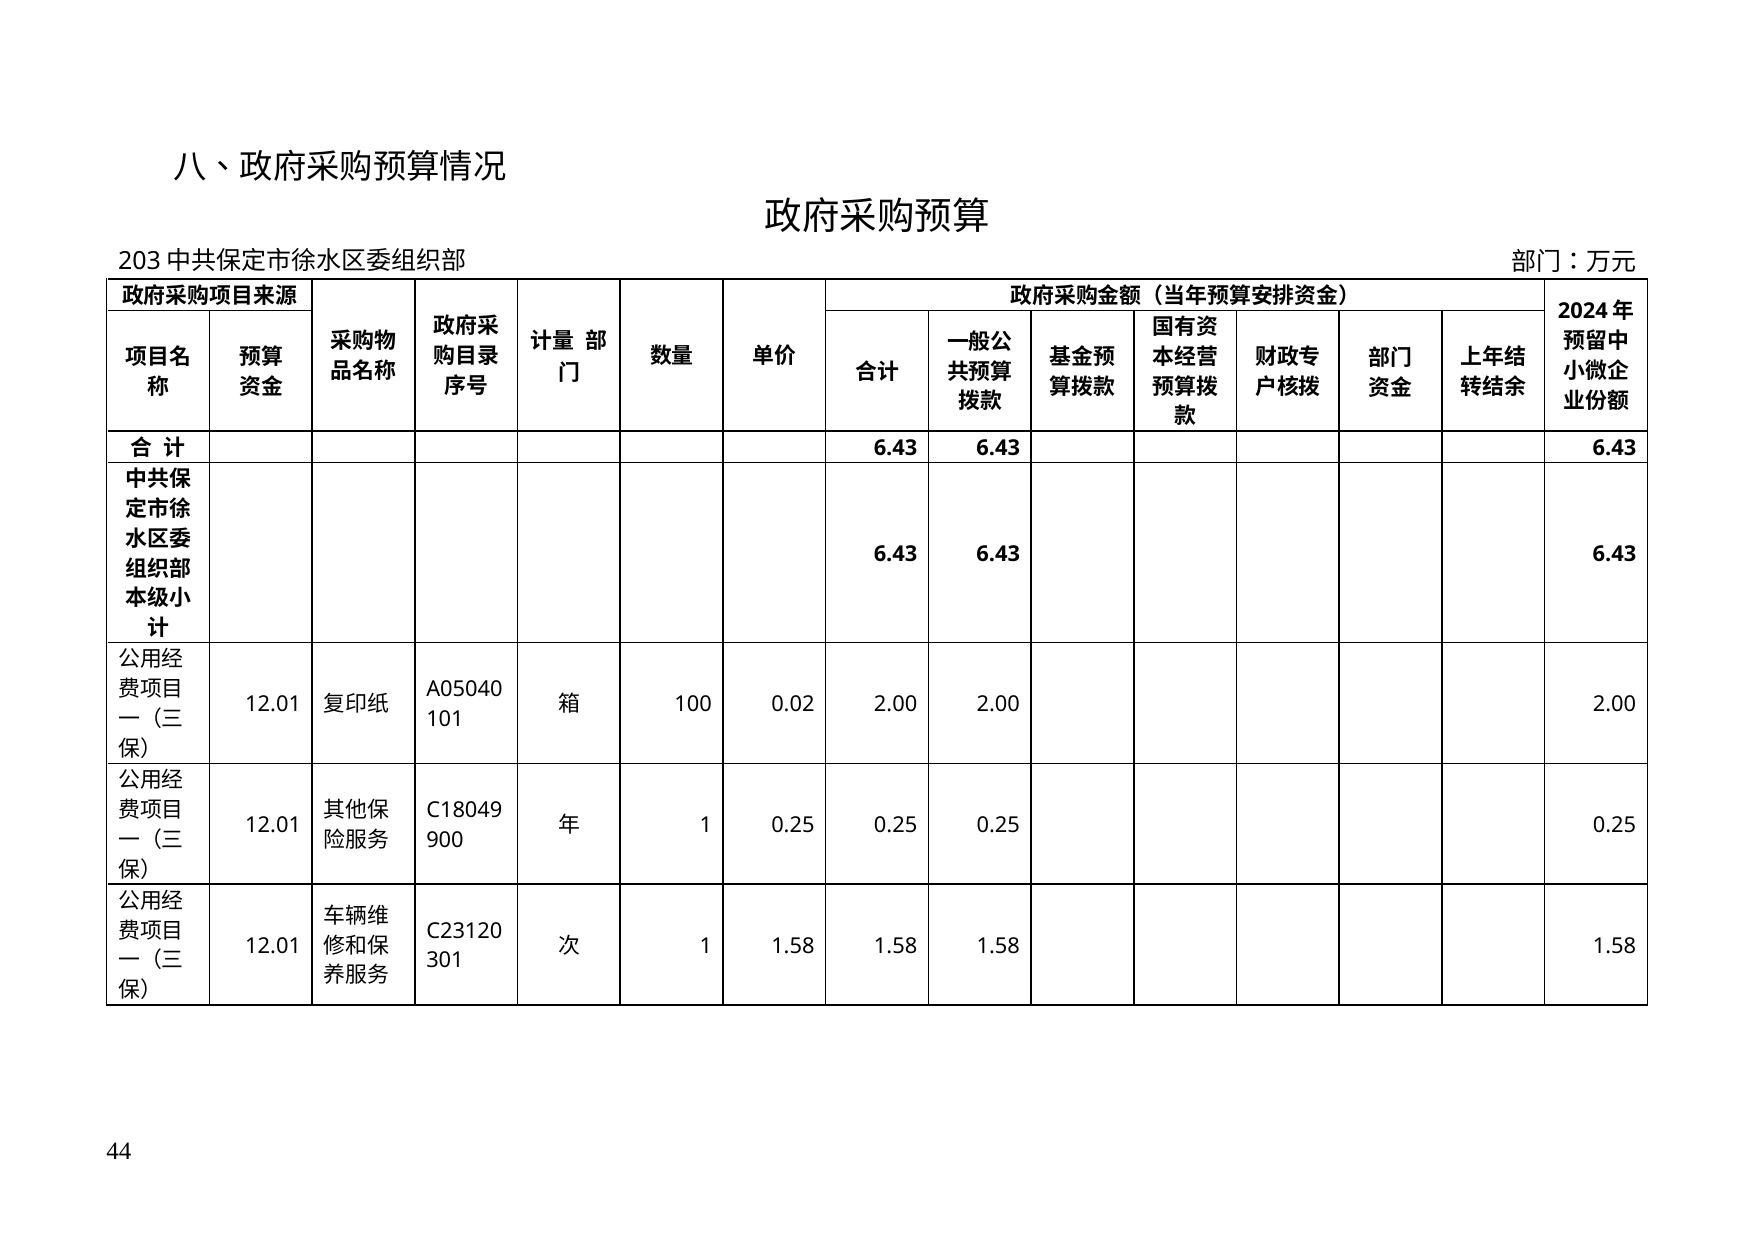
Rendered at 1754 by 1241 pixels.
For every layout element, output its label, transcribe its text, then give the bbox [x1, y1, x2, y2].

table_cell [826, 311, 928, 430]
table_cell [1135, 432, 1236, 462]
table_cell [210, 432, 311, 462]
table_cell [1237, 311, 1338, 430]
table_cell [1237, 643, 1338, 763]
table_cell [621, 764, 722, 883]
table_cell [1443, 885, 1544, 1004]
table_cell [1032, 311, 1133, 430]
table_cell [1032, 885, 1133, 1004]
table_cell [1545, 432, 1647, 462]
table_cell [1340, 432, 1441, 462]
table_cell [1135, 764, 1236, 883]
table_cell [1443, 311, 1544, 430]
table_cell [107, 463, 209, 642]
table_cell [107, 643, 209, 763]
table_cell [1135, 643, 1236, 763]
text 政府采购预算 [106, 189, 1648, 240]
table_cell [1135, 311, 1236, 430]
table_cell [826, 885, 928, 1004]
text 八、政府采购预算情况 [106, 143, 1648, 188]
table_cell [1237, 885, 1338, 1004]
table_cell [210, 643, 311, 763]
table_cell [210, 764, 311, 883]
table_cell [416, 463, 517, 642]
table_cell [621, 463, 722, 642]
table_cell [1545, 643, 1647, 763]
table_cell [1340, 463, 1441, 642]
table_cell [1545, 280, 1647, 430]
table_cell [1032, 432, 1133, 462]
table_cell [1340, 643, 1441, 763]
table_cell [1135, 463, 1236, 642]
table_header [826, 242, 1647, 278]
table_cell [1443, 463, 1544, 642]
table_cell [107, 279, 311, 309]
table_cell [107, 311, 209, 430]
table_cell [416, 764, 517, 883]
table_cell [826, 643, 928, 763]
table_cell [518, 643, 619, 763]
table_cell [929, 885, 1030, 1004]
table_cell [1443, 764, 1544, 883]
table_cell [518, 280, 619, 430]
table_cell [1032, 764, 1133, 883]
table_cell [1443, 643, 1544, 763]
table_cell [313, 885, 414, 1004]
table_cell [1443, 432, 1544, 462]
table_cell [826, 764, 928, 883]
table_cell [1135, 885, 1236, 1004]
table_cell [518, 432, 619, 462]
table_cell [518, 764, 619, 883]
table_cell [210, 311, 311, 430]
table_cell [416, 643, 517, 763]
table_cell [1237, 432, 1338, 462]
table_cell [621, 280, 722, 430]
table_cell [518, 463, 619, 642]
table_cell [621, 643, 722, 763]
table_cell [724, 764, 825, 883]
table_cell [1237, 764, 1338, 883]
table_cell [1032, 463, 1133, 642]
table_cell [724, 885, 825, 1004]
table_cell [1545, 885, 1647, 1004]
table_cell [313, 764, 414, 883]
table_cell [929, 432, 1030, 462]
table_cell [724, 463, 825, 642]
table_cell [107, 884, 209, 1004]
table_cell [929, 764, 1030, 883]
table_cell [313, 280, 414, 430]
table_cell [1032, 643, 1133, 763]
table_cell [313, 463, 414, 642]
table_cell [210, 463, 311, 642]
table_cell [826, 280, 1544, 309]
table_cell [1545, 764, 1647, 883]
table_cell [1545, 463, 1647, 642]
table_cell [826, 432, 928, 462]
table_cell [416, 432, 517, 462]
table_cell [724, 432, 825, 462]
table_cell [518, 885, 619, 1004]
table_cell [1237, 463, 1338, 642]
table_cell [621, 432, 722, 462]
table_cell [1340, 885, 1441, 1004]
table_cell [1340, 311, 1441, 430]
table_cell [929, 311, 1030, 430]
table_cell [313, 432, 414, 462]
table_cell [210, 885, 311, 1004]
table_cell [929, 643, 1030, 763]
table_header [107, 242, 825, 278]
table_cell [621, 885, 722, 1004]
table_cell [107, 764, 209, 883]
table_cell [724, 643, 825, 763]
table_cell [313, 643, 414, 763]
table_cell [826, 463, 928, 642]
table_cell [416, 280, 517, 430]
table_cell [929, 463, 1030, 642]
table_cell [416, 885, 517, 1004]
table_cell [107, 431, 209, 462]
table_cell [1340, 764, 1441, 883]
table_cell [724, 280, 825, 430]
